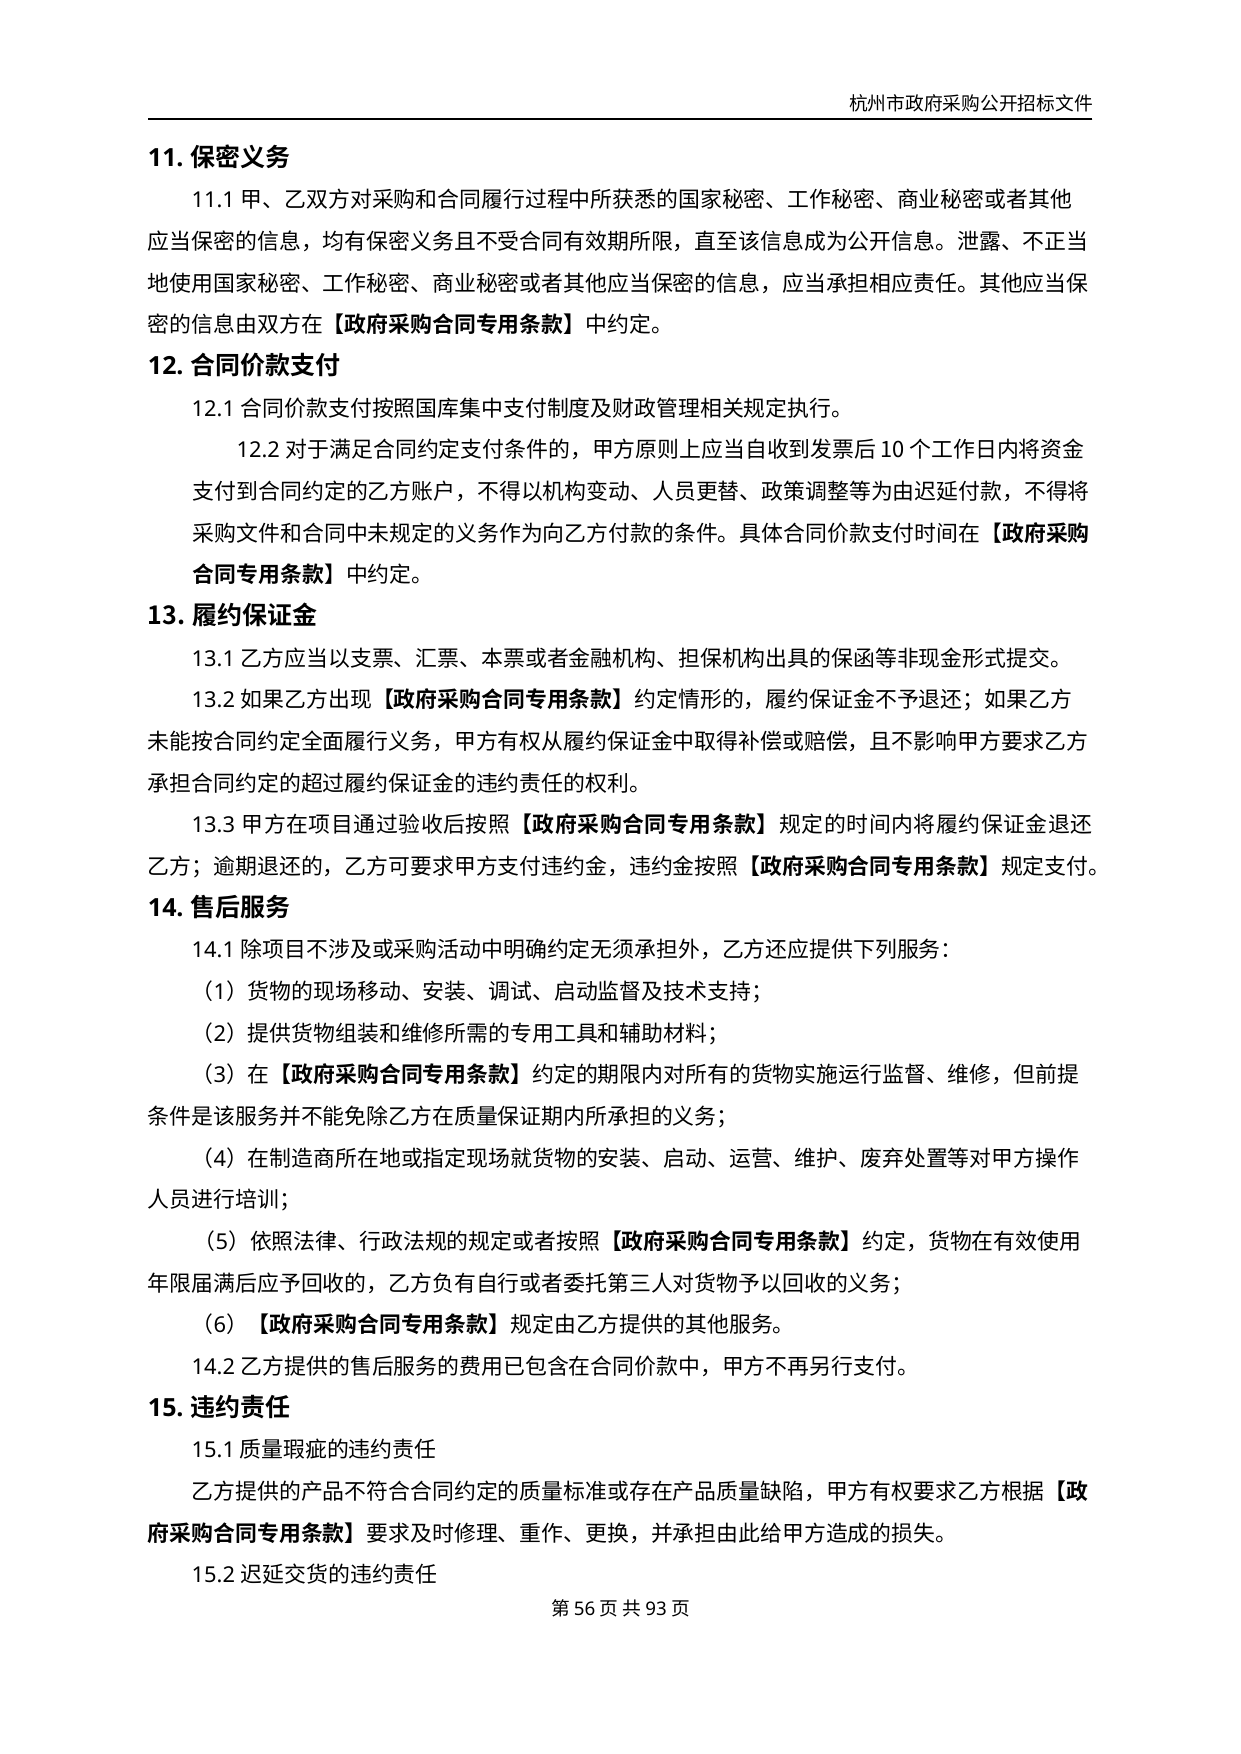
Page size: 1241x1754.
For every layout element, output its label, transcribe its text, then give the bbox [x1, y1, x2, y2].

text 12.1 合同价款支付按照国库集中支付制度及财政管理相关规定执行。 [148, 383, 1092, 424]
text 乙方提供的产品不符合合同约定的质量标准或存在产品质量缺陷，甲方有权要求乙方根据【政府采购合同专用条款】要求及时修理、重作、更换，并承担由此给甲方造成的损失。 [148, 1466, 1092, 1549]
text 13.1 乙方应当以支票、汇票、本票或者金融机构、担保机构出具的保函等非现金形式提交。 [148, 633, 1092, 674]
text 13. 履约保证金 [148, 591, 1092, 633]
text 13.2 如果乙方出现【政府采购合同专用条款】约定情形的，履约保证金不予退还；如果乙方未能按合同约定全面履行义务，甲方有权从履约保证金中取得补偿或赔偿，且不影响甲方要求乙方承担合同约定的超过履约保证金的违约责任的权利。 [148, 674, 1092, 799]
text 11. 保密义务 [148, 133, 1092, 174]
text 14.1 除项目不涉及或采购活动中明确约定无须承担外，乙方还应提供下列服务： [148, 924, 1092, 966]
text 15.1质量瑕疵的违约责任 [148, 1424, 1092, 1466]
text （3）在【政府采购合同专用条款】约定的期限内对所有的货物实施运行监督、维修，但前提条件是该服务并不能免除乙方在质量保证期内所承担的义务； [148, 1049, 1092, 1133]
text 15.2 迟延交货的违约责任 [148, 1549, 1092, 1591]
text 13.3 甲方在项目通过验收后按照【政府采购合同专用条款】规定的时间内将履约保证金退还乙方；逾期退还的，乙方可要求甲方支付违约金，违约金按照【政府采购合同专用条款】规定支付。 [148, 799, 1092, 883]
text （4）在制造商所在地或指定现场就货物的安装、启动、运营、维护、废弃处置等对甲方操作人员进行培训； [148, 1133, 1092, 1216]
text 12. 合同价款支付 [148, 341, 1092, 383]
text 14. 售后服务 [148, 883, 1092, 924]
text （1）货物的现场移动、安装、调试、启动监督及技术支持； [148, 966, 1092, 1008]
text （2）提供货物组装和维修所需的专用工具和辅助材料； [148, 1008, 1092, 1049]
text 15. 违约责任 [148, 1383, 1092, 1424]
subtitle 12.2 对于满足合同约定支付条件的，甲方原则上应当自收到发票后10个工作日内将资金支付到合同约定的乙方账户，不得以机构变动、人员更替、政策调整等为由迟延付款，不得将采购文件和合同中未规定的义务作为向乙方付款的条件。具体合同价款支付时间在【政府采购合同专用条款】中约定。 [193, 424, 1092, 591]
text （6）【政府采购合同专用条款】规定由乙方提供的其他服务。 [148, 1299, 1092, 1341]
text 11.1 甲、乙双方对采购和合同履行过程中所获悉的国家秘密、工作秘密、商业秘密或者其他应当保密的信息，均有保密义务且不受合同有效期所限，直至该信息成为公开信息。泄露、不正当地使用国家秘密、工作秘密、商业秘密或者其他应当保密的信息，应当承担相应责任。其他应当保密的信息由双方在【政府采购合同专用条款】中约定。 [148, 174, 1092, 341]
text 14.2 乙方提供的售后服务的费用已包含在合同价款中，甲方不再另行支付。 [148, 1341, 1092, 1383]
text （5）依照法律、行政法规的规定或者按照【政府采购合同专用条款】约定，货物在有效使用年限届满后应予回收的，乙方负有自行或者委托第三人对货物予以回收的义务； [148, 1216, 1092, 1299]
